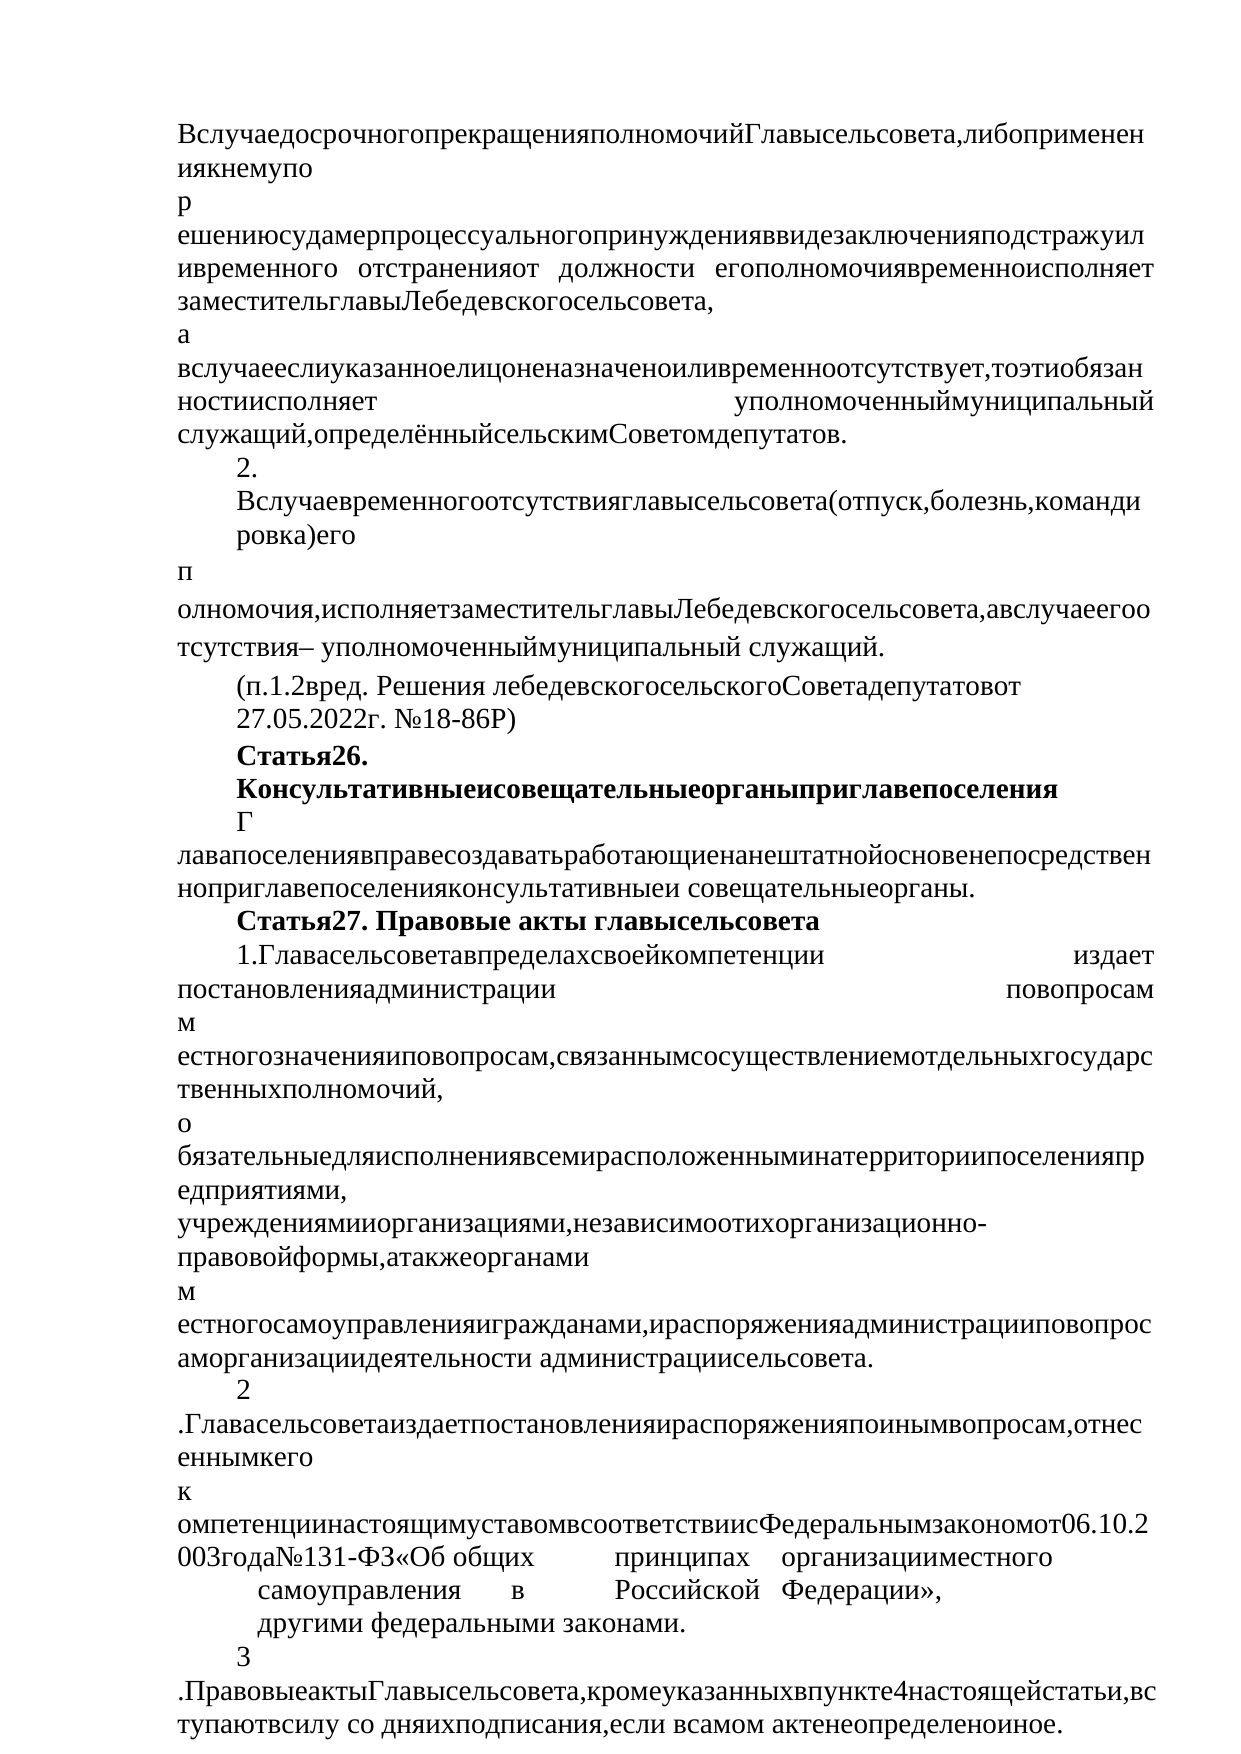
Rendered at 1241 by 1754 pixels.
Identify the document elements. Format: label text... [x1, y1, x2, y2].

text Главапоселениявправесоздаватьработающиенанештатнойосновенепосредственноприглавепоселенияконсультативныеи совещательныеорганы. [177, 805, 1156, 903]
text 2.Главасельсоветаиздаетпостановленияираспоряженияпоинымвопросам,отнесеннымкего компетенциинастоящимуставомвсоответствиисФедеральнымзакономот06.10.2003года№131-ФЗ«Об общих принципах организации местного самоуправления в Российской Федерации», другими федеральными законами. [177, 1373, 1154, 1639]
text 1.Главасельсоветавпределахсвоейкомпетенции издает постановленияадминистрации повопросам местногозначенияиповопросам,связаннымсосуществлениемотдельныхгосударственныхполномочий, обязательныедляисполнениявсемирасположенныминатерриториипоселенияпредприятиями, учреждениямииорганизациями,независимоотихорганизационно-правовойформы,атакжеорганами местногосамоуправленияигражданами,ираспоряженияадминистрацииповопросаморганизациидеятельности администрациисельсовета. [177, 937, 1154, 1373]
text Статья26. Консультативныеисовещательныеорганыприглавепоселения [236, 739, 1155, 805]
text Статья27. Правовые акты главысельсовета [236, 904, 1155, 937]
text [177, 117, 1154, 450]
text (п.1.2вред. Решения лебедевскогосельскогоСоветадепутатовот 27.05.2022г. №18-86Р) [236, 668, 1155, 735]
text 3.ПравовыеактыГлавысельсовета,кромеуказанныхвпункте4настоящейстатьи,вступаютвсилу со дняихподписания,если всамом актенеопределеноиное. [177, 1639, 1157, 1740]
text полномочия,исполняетзаместительглавыЛебедевскогосельсовета,авслучаеегоотсутствия– уполномоченныймуниципальный служащий. [177, 553, 1157, 663]
text 2.Вслучаевременногоотсутствияглавысельсовета(отпуск,болезнь,командировка)его [236, 450, 1155, 550]
